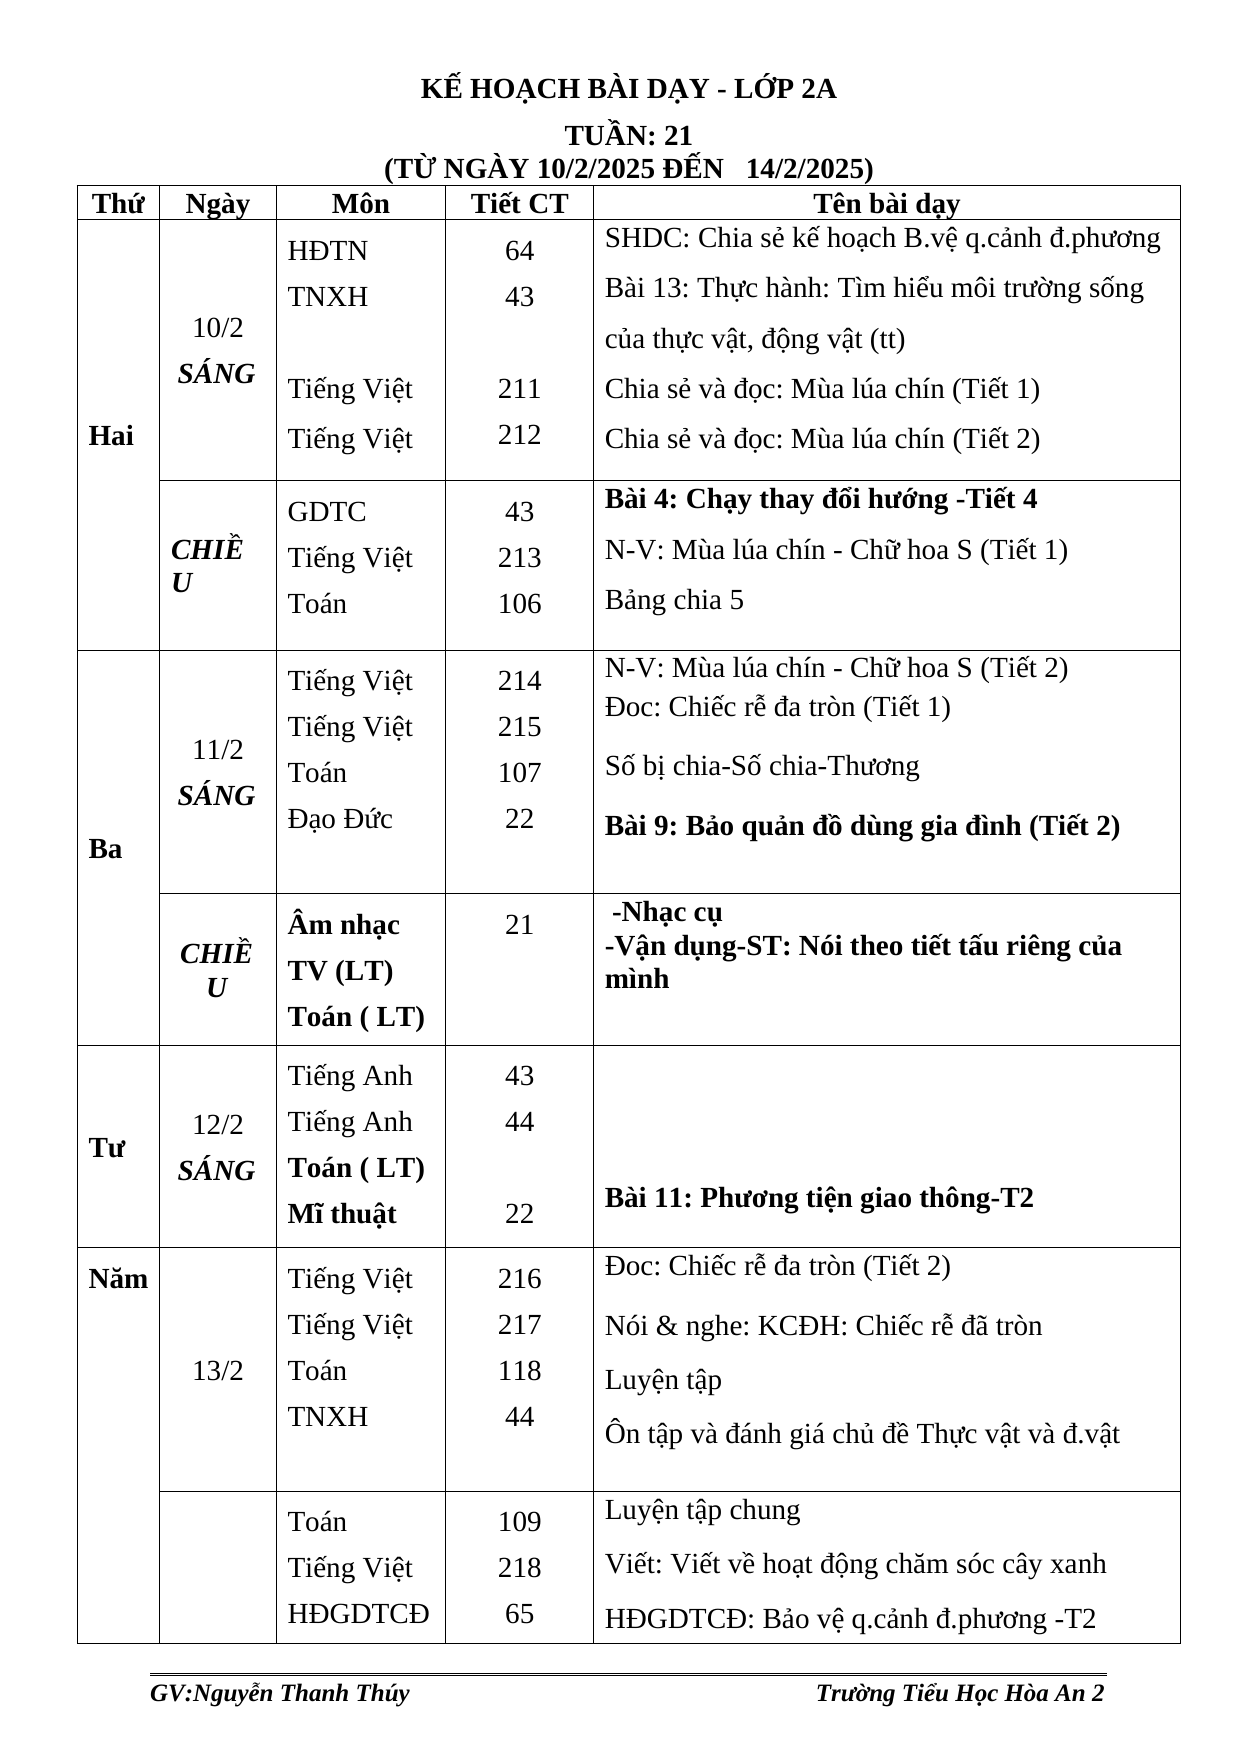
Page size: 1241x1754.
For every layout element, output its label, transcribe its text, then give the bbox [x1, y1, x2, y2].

table_cell 109 218 65 [446, 1492, 593, 1643]
table_cell -Nhạc cụ -Vận dụng-ST: Nói theo tiết tấu riêng của mình [594, 894, 1180, 1045]
table_header Tên bài dạy [594, 186, 1180, 219]
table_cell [594, 1492, 1180, 1643]
table_cell CHIỀU [160, 481, 276, 649]
table_cell Ba [78, 651, 159, 1045]
table_cell N-V: Mùa lúa chín - Chữ hoa S (Tiết 2) Đoc: Chiếc rễ đa tròn (Tiết 1) Số bị chia-Số chia-Thương Bài 9: Bảo quản đồ dùng gia đình (Tiết 2) [594, 651, 1180, 893]
table_cell Bài 4: Chạy thay đổi hướng -Tiết 4 N-V: Mùa lúa chín - Chữ hoa S (Tiết 1) Bảng chia 5 [594, 481, 1180, 649]
table_cell 11/2 SÁNG [160, 651, 276, 893]
table_cell 216 217 118 44 [446, 1248, 593, 1491]
text (TỪ NGÀY 10/2/2025 ĐẾN 14/2/2025) [150, 151, 1107, 185]
table_cell HĐTN TNXH Tiếng Việt Tiếng Việt [277, 220, 445, 480]
table_cell 12/2 SÁNG [160, 1046, 276, 1247]
text TUẦN: 21 [150, 118, 1107, 151]
table_cell 13/2 [160, 1248, 276, 1491]
table_cell [160, 1492, 276, 1643]
table_cell Tiếng Việt Tiếng Việt Toán Đạo Đức [277, 651, 445, 893]
text KẾ HOẠCH BÀI DẠY - LỚP 2A [150, 72, 1108, 105]
table_header Ngày [160, 186, 276, 219]
table_header Tiết CT [446, 186, 593, 219]
table_cell Âm nhạc TV (LT) Toán ( LT) [277, 894, 445, 1045]
table_header Môn [277, 186, 445, 219]
table_cell Năm [78, 1248, 159, 1643]
table_cell Hai [78, 220, 159, 649]
table_cell Tiếng Việt Tiếng Việt Toán TNXH [277, 1248, 445, 1491]
table_cell SHDC: Chia sẻ kế hoạch B.vệ q.cảnh đ.phương Bài 13: Thực hành: Tìm hiểu môi trường sống của thực vật, động vật (tt) Chia sẻ và đọc: Mùa lúa chín (Tiết 1) Chia sẻ và đọc: Mùa lúa chín (Tiết 2) [594, 220, 1180, 480]
table_cell 10/2 SÁNG [160, 220, 276, 480]
table_cell 214 215 107 22 [446, 651, 593, 893]
table_cell 21 [446, 894, 593, 1045]
table_cell 64 43 211 212 [446, 220, 593, 480]
table_cell 43 44 22 [446, 1046, 593, 1247]
table_cell Tư [78, 1046, 159, 1247]
table_cell 43 213 106 [446, 481, 593, 649]
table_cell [277, 1492, 445, 1643]
table_cell CHIỀU [160, 894, 276, 1045]
table_cell Bài 11: Phương tiện giao thông-T2 [594, 1046, 1180, 1247]
table_cell GDTC Tiếng Việt Toán [277, 481, 445, 649]
table_cell Tiếng Anh Tiếng Anh Toán ( LT) Mĩ thuật [277, 1046, 445, 1247]
table_header Thứ [78, 186, 159, 219]
table_cell Đoc: Chiếc rễ đa tròn (Tiết 2) Nói & nghe: KCĐH: Chiếc rễ đã tròn Luyện tập Ôn tập và đánh giá chủ đề Thực vật và đ.vật [594, 1248, 1180, 1491]
